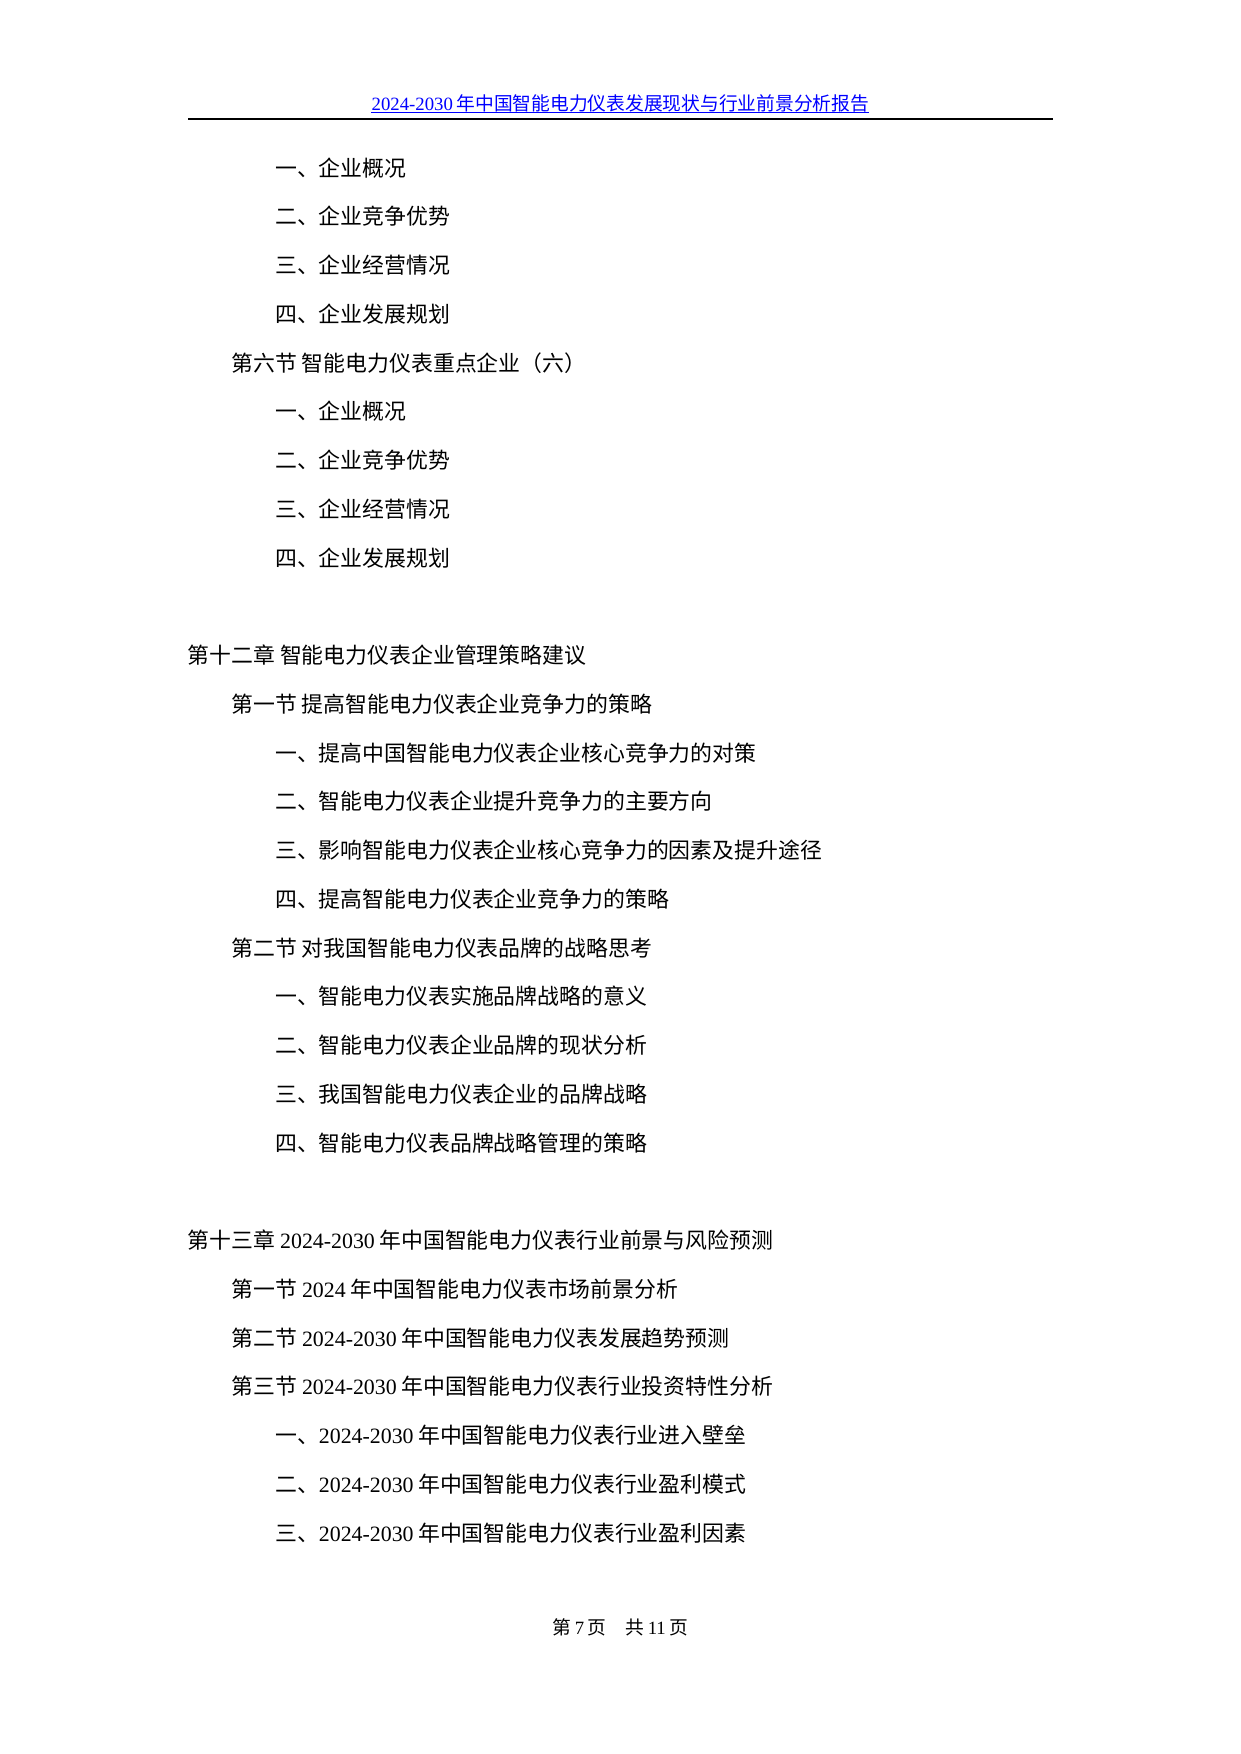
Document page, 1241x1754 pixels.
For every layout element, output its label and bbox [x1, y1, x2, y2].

text [187, 150, 1053, 1548]
